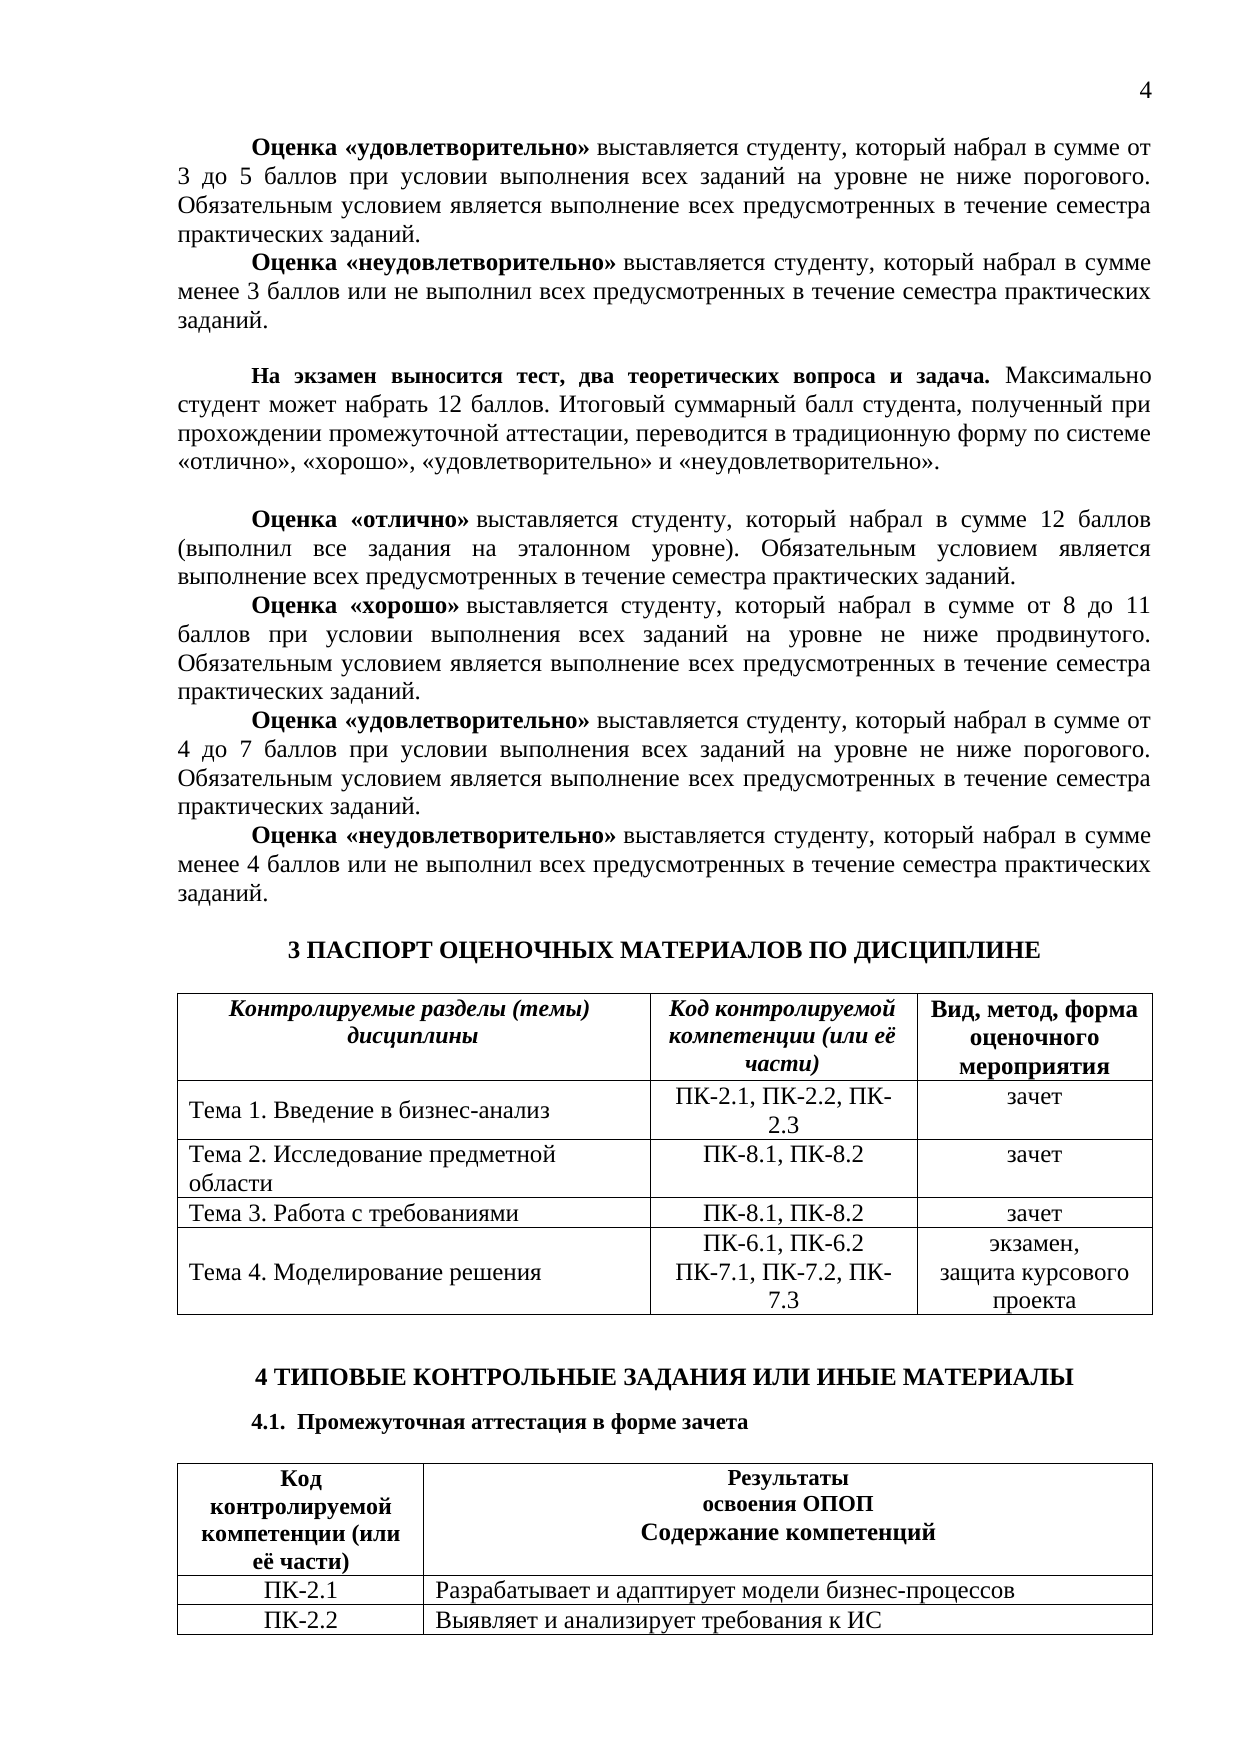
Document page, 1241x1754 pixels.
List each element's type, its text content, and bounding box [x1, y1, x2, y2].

table_header Код контролируемой компетенции (или её части) [178, 1464, 423, 1574]
table_header Результаты освоения ОПОП Содержание компетенций [424, 1464, 1152, 1574]
table_cell ПК-2.1, ПК-2.2, ПК-2.3 [651, 1081, 917, 1138]
table_cell Тема 2. Исследование предметной области [178, 1140, 650, 1197]
table_cell экзамен, защита курсового проекта [918, 1228, 1152, 1314]
table_header Контролируемые разделы (темы) дисциплины [178, 994, 650, 1080]
table_cell ПК-8.1, ПК-8.2 [651, 1140, 917, 1197]
table_cell Тема 3. Работа с требованиями [178, 1198, 650, 1227]
table_cell зачет [918, 1198, 1152, 1227]
table_cell Тема 4. Моделирование решения [178, 1228, 650, 1314]
text 4 ТИПОВЫЕ КОНТРОЛЬНЫЕ ЗАДАНИЯ ИЛИ ИНЫЕ МАТЕРИАЛЫ [177, 1362, 1152, 1390]
text Оценка «отлично» выставляется студенту, который набрал в сумме 12 баллов (выполнил все задания на эталонном уровне). Обязательным условием является выполнение всех предусмотренных в течение семестра практических заданий. [177, 504, 1152, 590]
table_cell Выявляет и анализирует требования к ИС [424, 1605, 1152, 1634]
text Оценка «удовлетворительно» выставляется студенту, который набрал в сумме от 3 до 5 баллов при условии выполнения всех заданий на уровне не ниже порогового. Обязательным условием является выполнение всех предусмотренных в течение семестра практических заданий. [177, 132, 1152, 247]
table_cell ПК-6.1, ПК-6.2 ПК-7.1, ПК-7.2, ПК-7.3 [651, 1228, 917, 1314]
text На экзамен выносится тест, два теоретических вопроса и задача. Максимально студент может набрать 12 баллов. Итоговый суммарный балл студента, полученный при прохождении промежуточной аттестации, переводится в традиционную форму по системе «отлично», «хорошо», «удовлетворительно» и «неудовлетворительно». [177, 360, 1152, 475]
table_cell зачет [918, 1140, 1152, 1197]
table_cell ПК-8.1, ПК-8.2 [651, 1198, 917, 1227]
table_cell Тема 1. Введение в бизнес-анализ [178, 1081, 650, 1138]
text Оценка «неудовлетворительно» выставляется студенту, который набрал в сумме менее 4 баллов или не выполнил всех предусмотренных в течение семестра практических заданий. [177, 820, 1152, 906]
table_header Код контролируемой компетенции (или её части) [651, 994, 917, 1080]
table_cell зачет [918, 1081, 1152, 1138]
table_cell ПК-2.2 [178, 1605, 423, 1634]
text 3 ПАСПОРТ ОЦЕНОЧНЫХ МАТЕРИАЛОВ ПО ДИСЦИПЛИНЕ [177, 935, 1152, 964]
text Оценка «неудовлетворительно» выставляется студенту, который набрал в сумме менее 3 баллов или не выполнил всех предусмотренных в течение семестра практических заданий. [177, 247, 1152, 334]
table_cell Разрабатывает и адаптирует модели бизнес-процессов [424, 1576, 1152, 1604]
table_header Вид, метод, форма оценочного мероприятия [918, 994, 1152, 1080]
text Оценка «хорошо» выставляется студенту, который набрал в сумме от 8 до 11 баллов при условии выполнения всех заданий на уровне не ниже продвинутого. Обязательным условием является выполнение всех предусмотренных в течение семестра практических заданий. [177, 590, 1152, 705]
table_cell ПК-2.1 [178, 1576, 423, 1604]
text Оценка «удовлетворительно» выставляется студенту, который набрал в сумме от 4 до 7 баллов при условии выполнения всех заданий на уровне не ниже порогового. Обязательным условием является выполнение всех предусмотренных в течение семестра практических заданий. [177, 705, 1152, 820]
text 4.1. Промежуточная аттестация в форме зачета [177, 1408, 1152, 1434]
